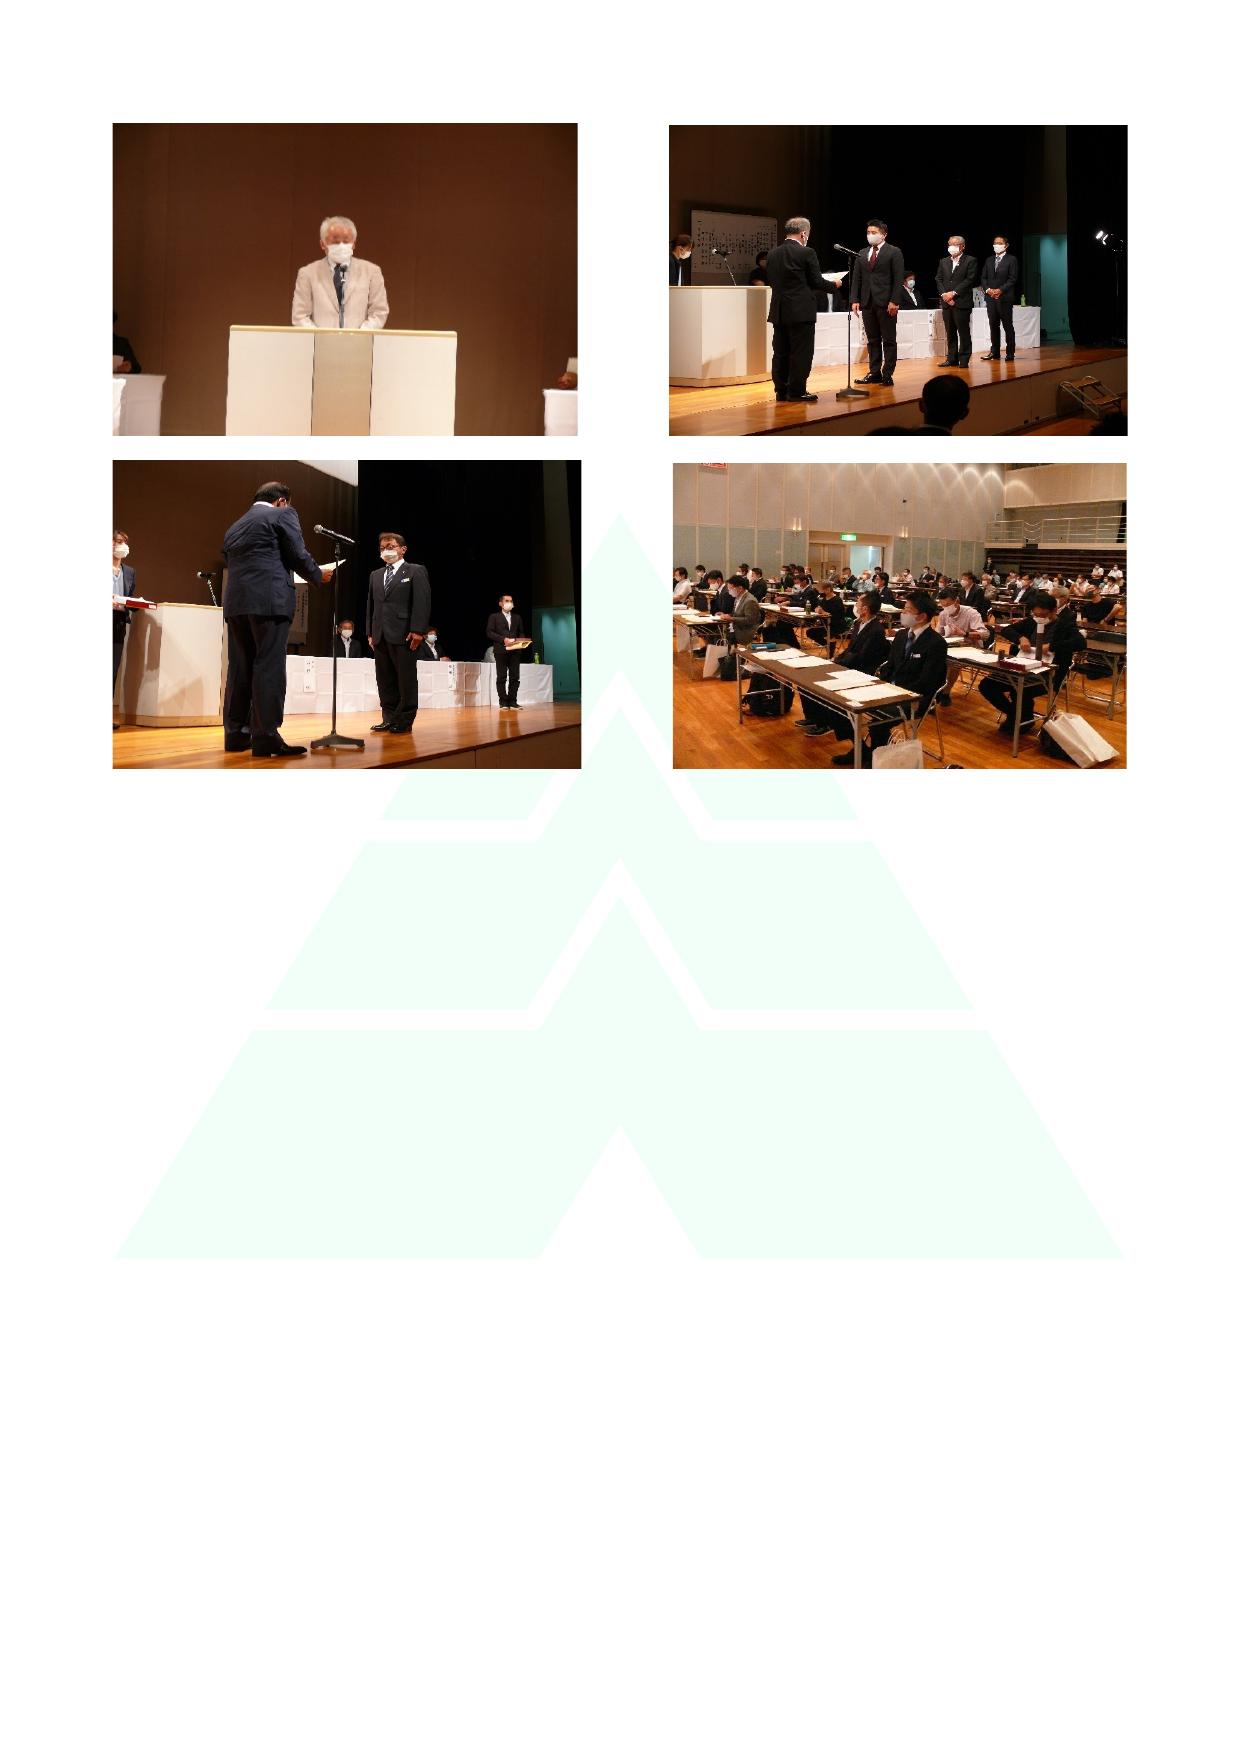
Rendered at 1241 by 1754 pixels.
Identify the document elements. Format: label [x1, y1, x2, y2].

picture [669, 125, 1128, 436]
picture [112, 460, 582, 769]
picture [672, 463, 1127, 769]
picture [112, 123, 578, 436]
